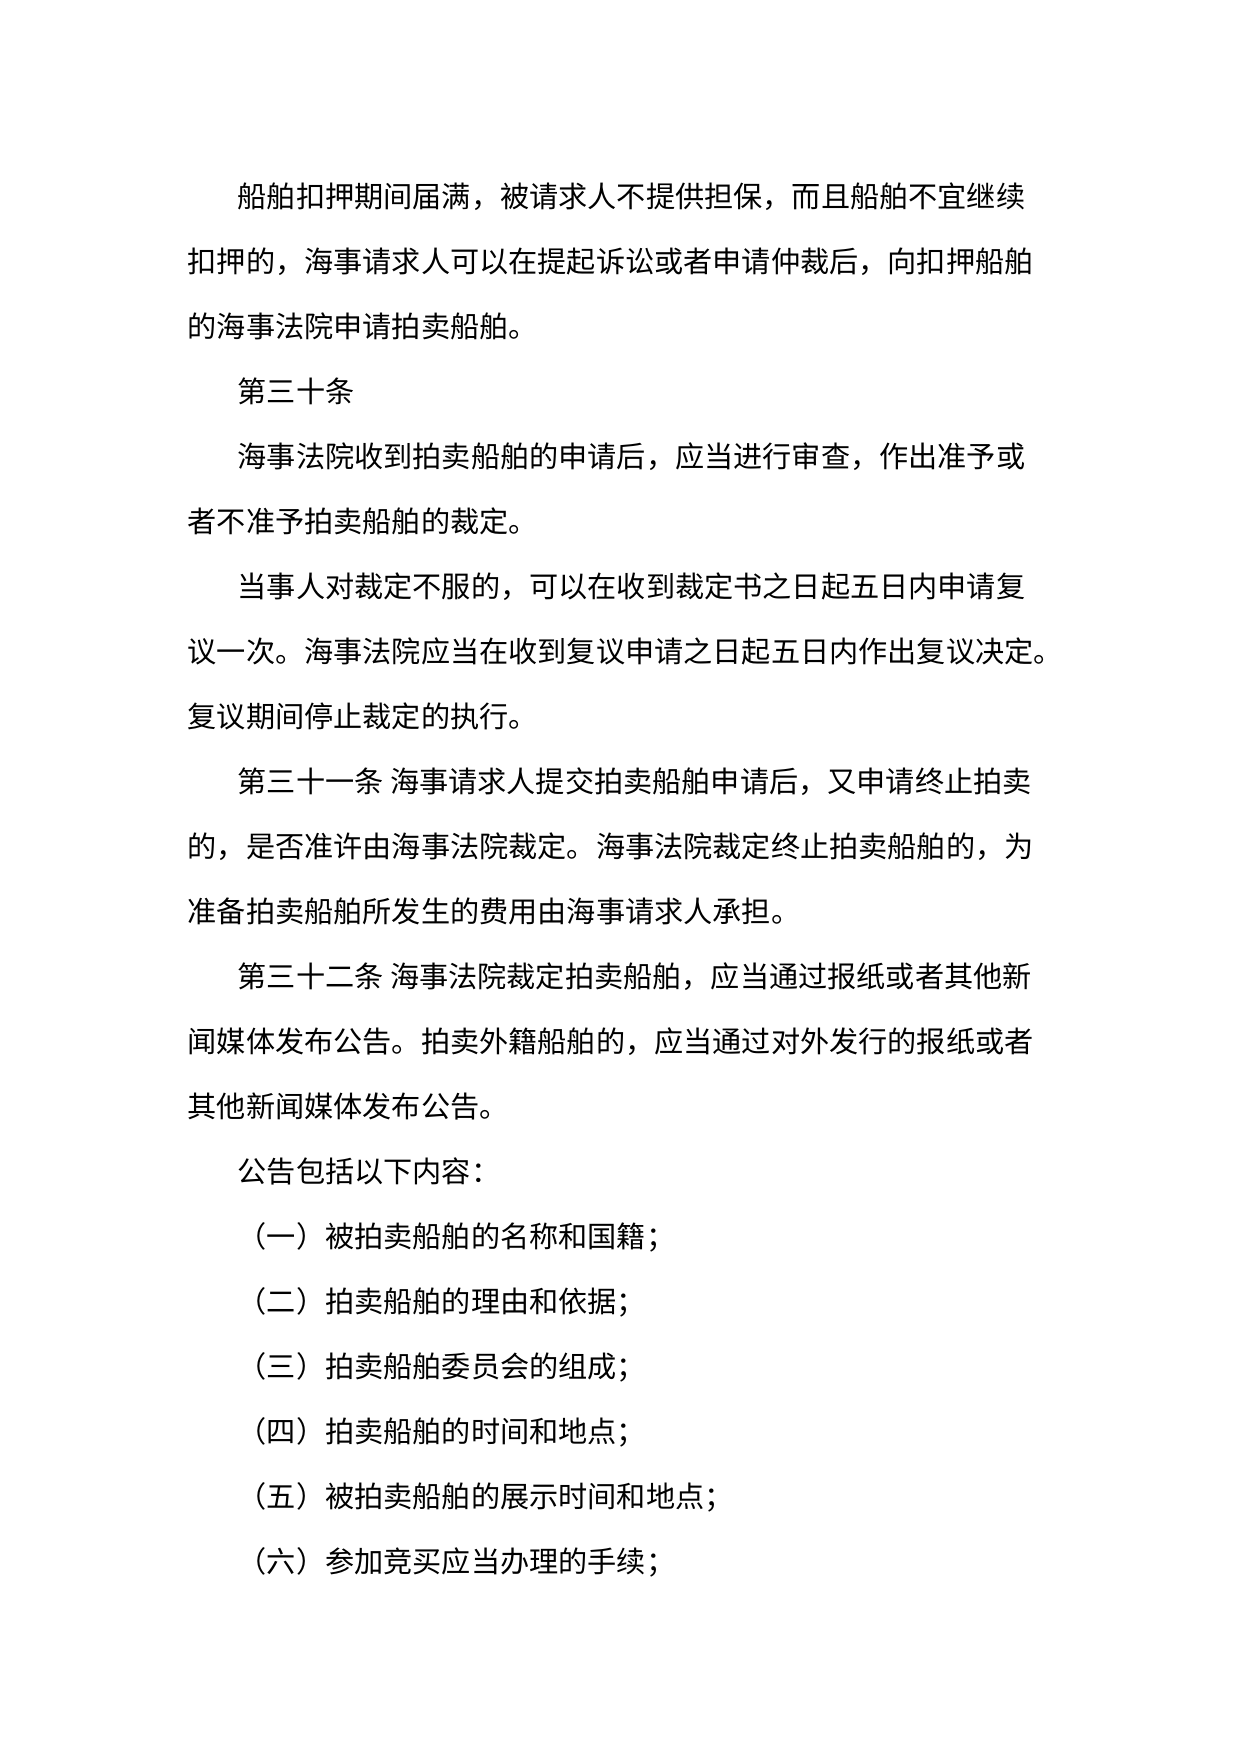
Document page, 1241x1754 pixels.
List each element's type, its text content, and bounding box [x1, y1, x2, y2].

text （六）参加竞买应当办理的手续； [187, 1527, 1053, 1592]
text （一）被拍卖船舶的名称和国籍； [187, 1202, 1053, 1267]
text （二）拍卖船舶的理由和依据； [187, 1267, 1053, 1332]
text 船舶扣押期间届满，被请求人不提供担保，而且船舶不宜继续扣押的，海事请求人可以在提起诉讼或者申请仲裁后，向扣押船舶的海事法院申请拍卖船舶。 [187, 162, 1053, 357]
text 公告包括以下内容： [187, 1137, 1053, 1202]
text 第三十条 [187, 357, 1053, 422]
text 第三十二条 海事法院裁定拍卖船舶，应当通过报纸或者其他新闻媒体发布公告。拍卖外籍船舶的，应当通过对外发行的报纸或者其他新闻媒体发布公告。 [187, 942, 1053, 1137]
text 海事法院收到拍卖船舶的申请后，应当进行审查，作出准予或者不准予拍卖船舶的裁定。 [187, 422, 1053, 552]
text （五）被拍卖船舶的展示时间和地点； [187, 1462, 1053, 1527]
text （四）拍卖船舶的时间和地点； [187, 1397, 1053, 1462]
text （三）拍卖船舶委员会的组成； [187, 1332, 1053, 1397]
text 第三十一条 海事请求人提交拍卖船舶申请后，又申请终止拍卖的，是否准许由海事法院裁定。海事法院裁定终止拍卖船舶的，为准备拍卖船舶所发生的费用由海事请求人承担。 [187, 747, 1053, 942]
text 当事人对裁定不服的，可以在收到裁定书之日起五日内申请复议一次。海事法院应当在收到复议申请之日起五日内作出复议决定。复议期间停止裁定的执行。 [187, 552, 1053, 747]
